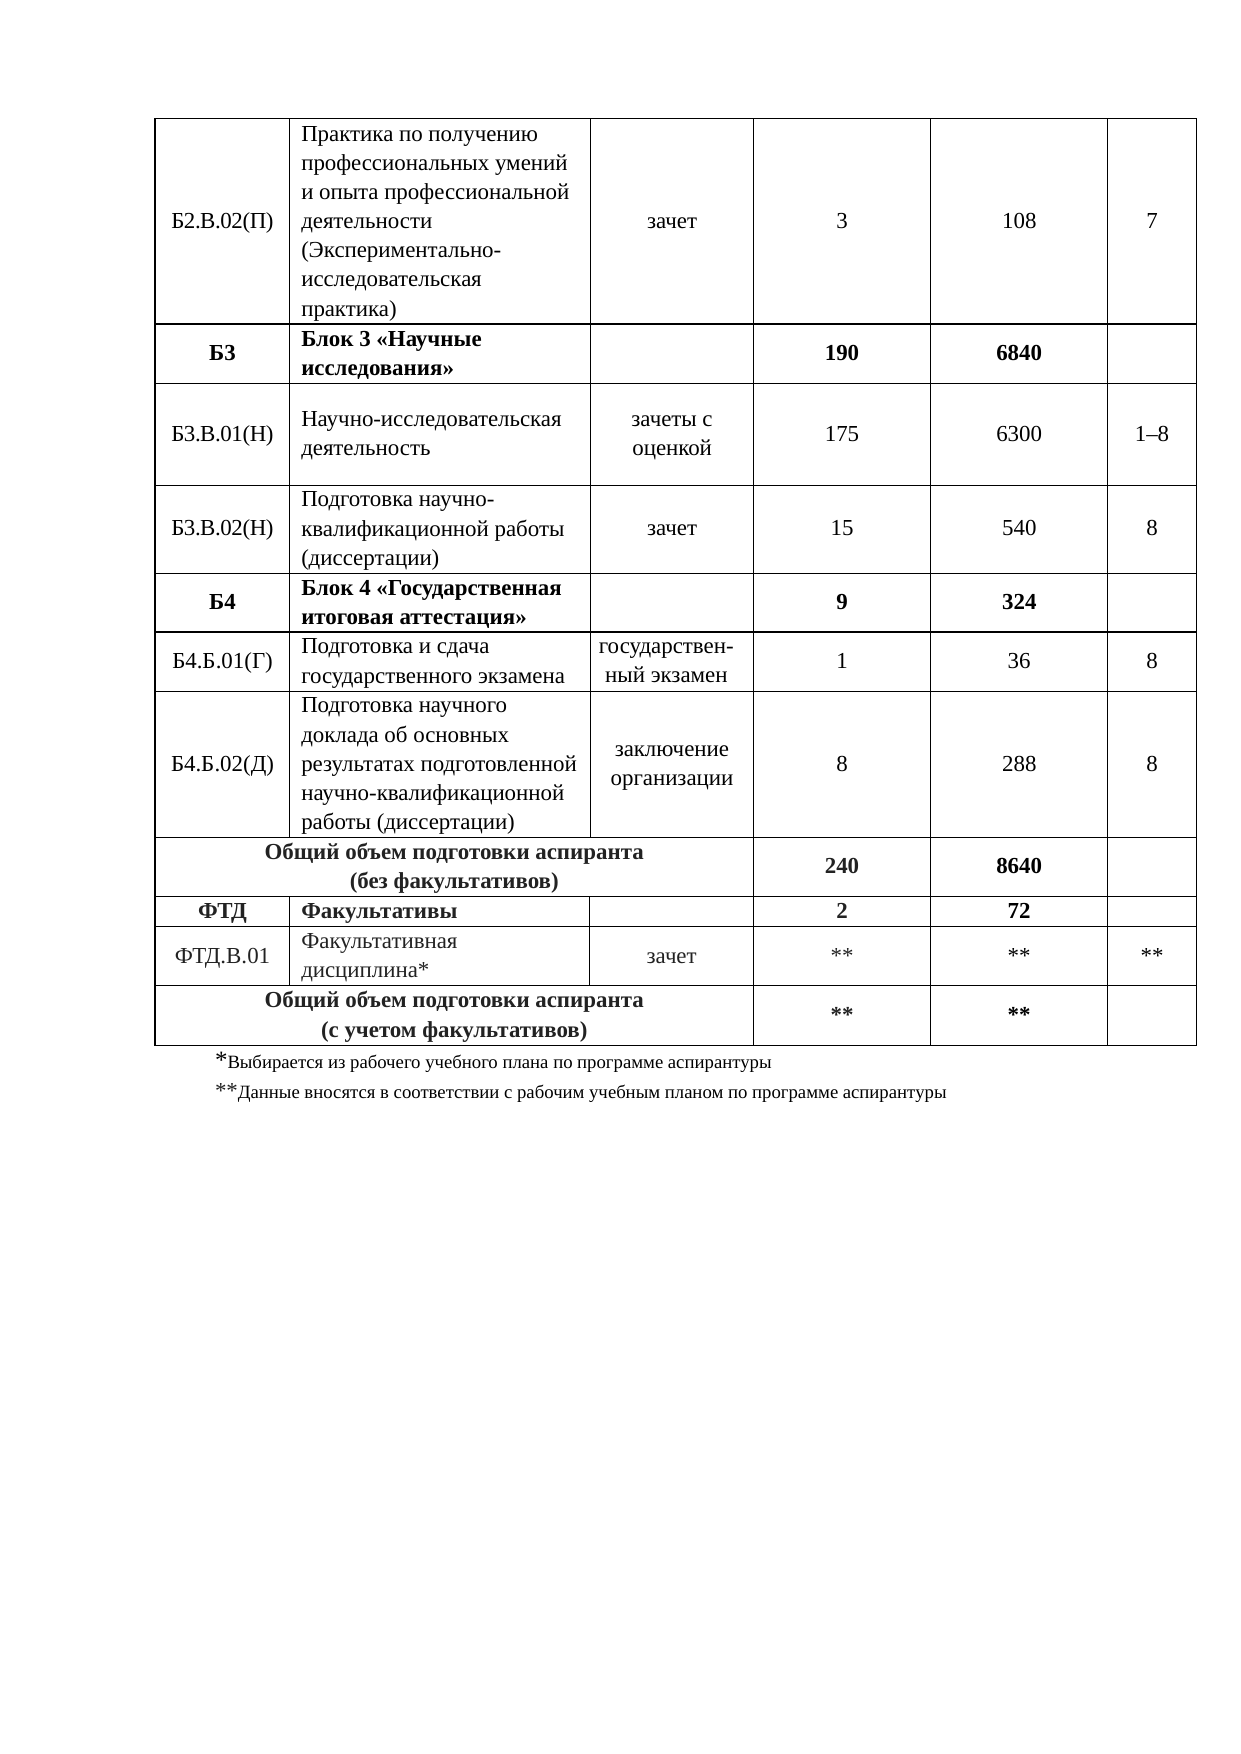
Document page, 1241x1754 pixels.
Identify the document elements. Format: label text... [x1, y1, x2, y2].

table_cell зачет [591, 119, 753, 323]
table_cell Общий объем подготовки аспиранта (без факультативов) [156, 838, 753, 896]
table_cell [591, 325, 753, 383]
table_cell Б4 [156, 574, 289, 631]
table_cell ** [754, 986, 930, 1044]
table_cell 8 [754, 692, 930, 837]
table_cell 324 [931, 574, 1107, 631]
table_cell Б4.Б.02(Д) [156, 692, 289, 837]
table_cell 8 [1108, 486, 1196, 572]
table_cell 1–8 [1108, 384, 1196, 484]
table_cell ** [931, 927, 1107, 985]
table_cell 9 [754, 574, 930, 631]
table_cell [1108, 897, 1196, 926]
table_cell 8 [1108, 633, 1196, 691]
table_cell 7 [1108, 119, 1196, 323]
text *Выбирается из рабочего учебного плана по программе аспирантуры [215, 1046, 1152, 1074]
table_cell Б2.В.02(П) [156, 119, 289, 323]
table_cell 540 [931, 486, 1107, 572]
table_cell 3 [754, 119, 930, 323]
table_cell [591, 574, 753, 631]
table_cell [1108, 325, 1196, 383]
table_cell Факультативы [290, 897, 589, 926]
table_cell 72 [931, 897, 1107, 926]
table_cell [590, 897, 753, 926]
table_cell Общий объем подготовки аспиранта (с учетом факультативов) [156, 986, 753, 1044]
table_cell Подготовка научного доклада об основных результатах подготовленной научно-квалификационной работы (диссертации) [290, 692, 590, 837]
table_cell [1108, 838, 1196, 896]
table_cell Факультативная дисциплина* [290, 927, 589, 985]
table_cell 288 [931, 692, 1107, 837]
table_cell ** [931, 986, 1107, 1044]
table_cell 190 [754, 325, 930, 383]
table_cell 1 [754, 633, 930, 691]
table_cell Практика по получению профессиональных умений и опыта профессиональной деятельности (Экспериментально-исследовательская практика) [290, 119, 590, 323]
table_cell зачет [590, 927, 753, 985]
table_cell Подготовка научно-квалификационной работы (диссертации) [290, 486, 590, 572]
table_cell зачеты с оценкой [591, 384, 753, 484]
table_cell ФТД [156, 897, 289, 926]
table_cell Б4.Б.01(Г) [156, 633, 289, 691]
table_cell 6300 [931, 384, 1107, 484]
table_cell ** [754, 927, 930, 985]
table_cell заключение организации [591, 692, 753, 837]
table_cell 175 [754, 384, 930, 484]
table_cell государствен-ный экзамен [591, 633, 753, 691]
table_cell Блок 3 «Научные исследования» [290, 325, 590, 383]
table_cell ФТД.В.01 [156, 927, 289, 985]
table_cell 8 [1108, 692, 1196, 837]
table_cell Научно-исследовательская деятельность [290, 384, 590, 484]
table_cell 6840 [931, 325, 1107, 383]
table_cell 108 [931, 119, 1107, 323]
text **Данные вносятся в соответствии с рабочим учебным планом по программе аспирантуры [215, 1077, 1152, 1104]
table_cell ** [1108, 927, 1196, 985]
table_cell 2 [754, 897, 930, 926]
table_cell [1108, 574, 1196, 631]
table_cell Б3 [156, 325, 289, 383]
table_cell Б3.В.01(Н) [156, 384, 289, 484]
table_cell Б3.В.02(Н) [156, 486, 289, 572]
table_cell 36 [931, 633, 1107, 691]
table_cell [1108, 986, 1196, 1044]
table_cell 15 [754, 486, 930, 572]
table_cell зачет [591, 486, 753, 572]
table_cell 240 [754, 838, 930, 896]
table_cell Блок 4 «Государственная итоговая аттестация» [290, 574, 590, 631]
table_cell 8640 [931, 838, 1107, 896]
table_cell Подготовка и сдача государственного экзамена [290, 633, 590, 691]
